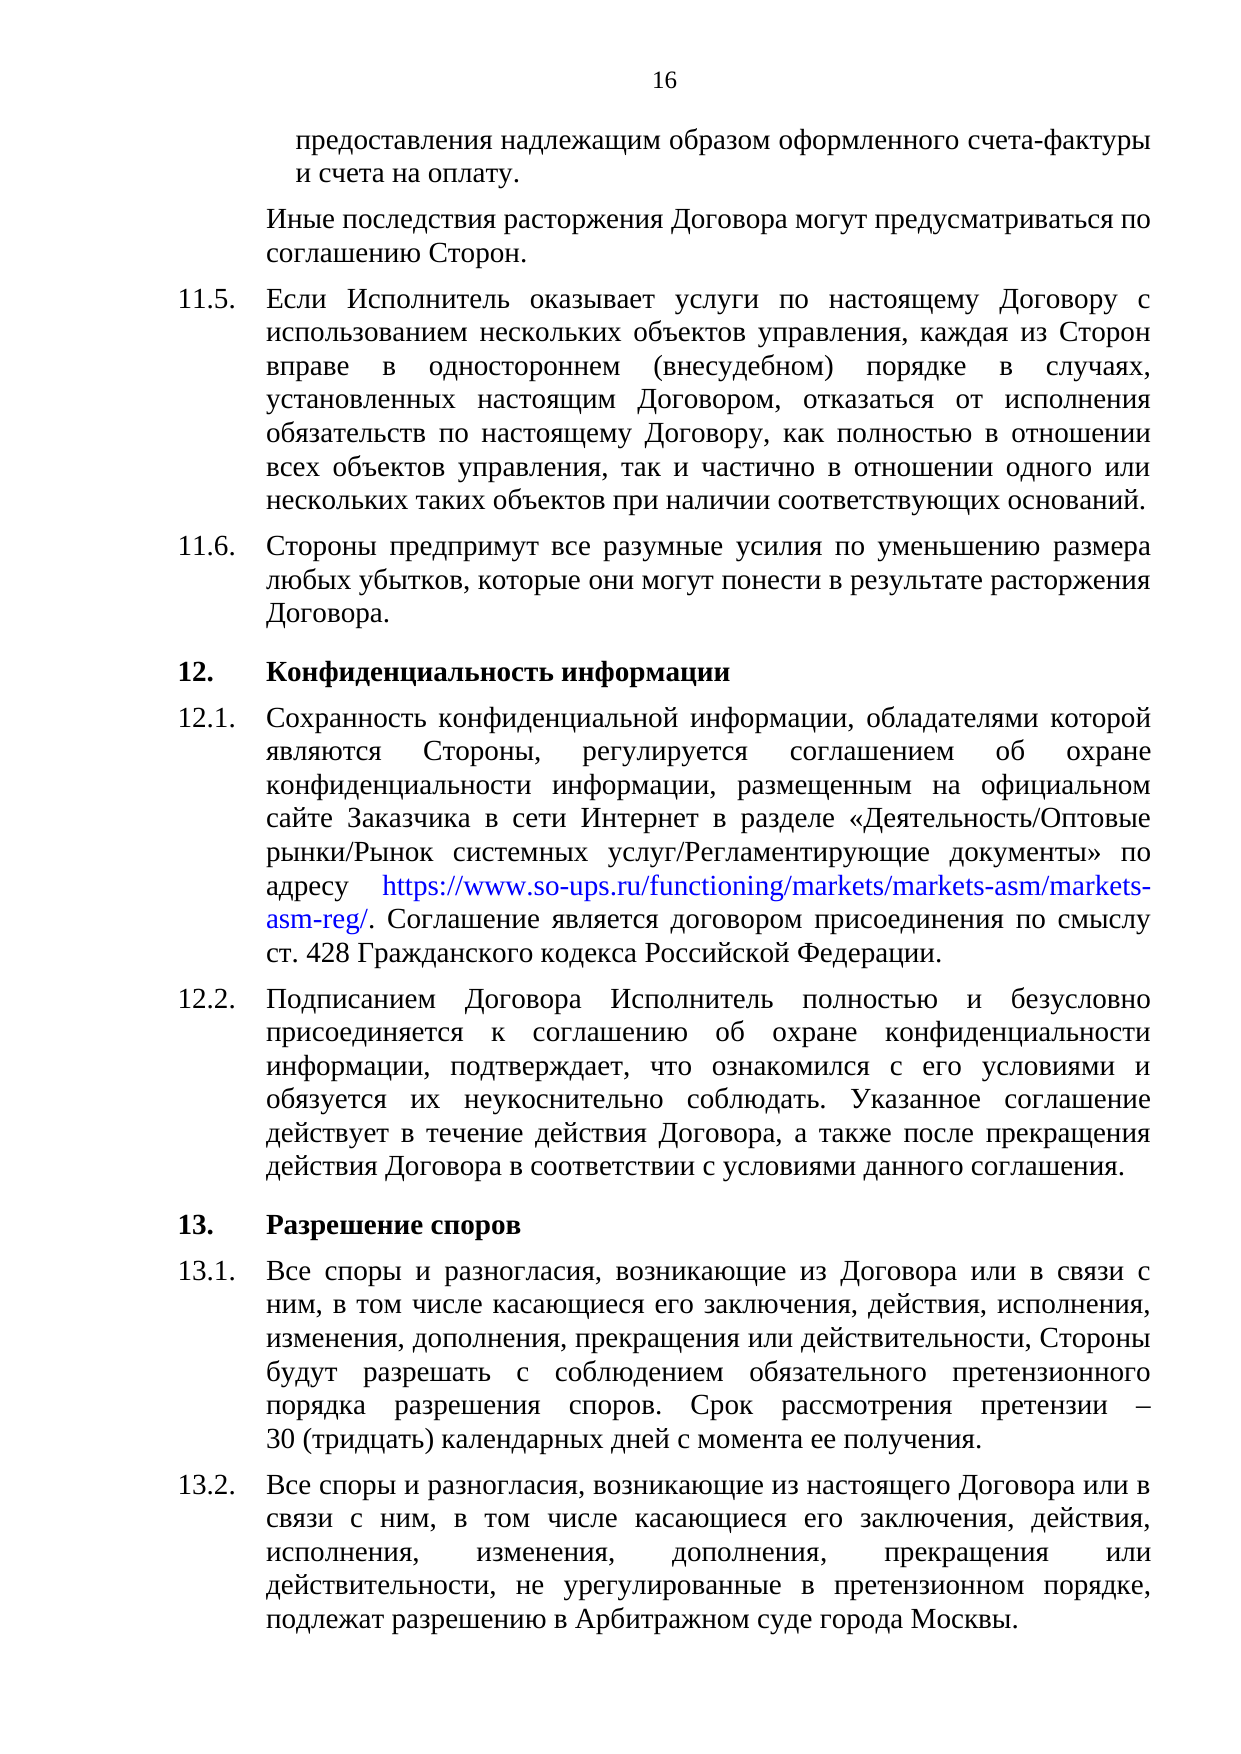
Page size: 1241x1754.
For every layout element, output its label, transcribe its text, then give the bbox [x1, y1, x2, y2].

list Подписанием Договора Исполнитель полностью и безусловно присоединяется к соглашению об охране конфиденциальности информации, подтверждает, что ознакомился с его условиями и обязуется их неукоснительно соблюдать. Указанное соглашение действует в течение действия Договора, а также после прекращения действия Договора в соответствии с условиями данного соглашения. [177, 981, 1152, 1182]
list Конфиденциальность информации [177, 654, 1152, 687]
text Иные последствия расторжения Договора могут предусматриваться по соглашению Сторон. [266, 201, 1152, 268]
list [266, 122, 1152, 189]
list Разрешение споров [177, 1207, 1152, 1241]
list Стороны предпримут все разумные усилия по уменьшению размера любых убытков, которые они могут понести в результате расторжения Договора. [177, 528, 1152, 629]
list Сохранность конфиденциальной информации, обладателями которой являются Стороны, регулируется cоглашением об охране конфиденциальности информации, размещенным на официальном сайте Заказчика в сети Интернет в разделе «Деятельность/Оптовые рынки/Рынок системных услуг/Регламентирующие документы» по адресу https://www.so-ups.ru/functioning/markets/markets-asm/markets-asm-reg/. Соглашение является договором присоединения по смыслу ст. 428 Гражданского кодекса Российской Федерации. [177, 700, 1152, 968]
list Если Исполнитель оказывает услуги по настоящему Договору с использованием нескольких объектов управления, каждая из Сторон вправе в одностороннем (внесудебном) порядке в случаях, установленных настоящим Договором, отказаться от исполнения обязательств по настоящему Договору, как полностью в отношении всех объектов управления, так и частично в отношении одного или нескольких таких объектов при наличии соответствующих оснований. [177, 281, 1152, 516]
list Все споры и разногласия, возникающие из Договора или в связи с ним, в том числе касающиеся его заключения, действия, исполнения, изменения, дополнения, прекращения или действительности, Стороны будут разрешать с соблюдением обязательного претензионного порядка разрешения споров. Срок рассмотрения претензии – 30 (тридцать) календарных дней с момента ее получения. [177, 1253, 1152, 1454]
list Все споры и разногласия, возникающие из настоящего Договора или в связи с ним, в том числе касающиеся его заключения, действия, исполнения, изменения, дополнения, прекращения или действительности, не урегулированные в претензионном порядке, подлежат разрешению в Арбитражном суде города Москвы. [177, 1467, 1152, 1634]
